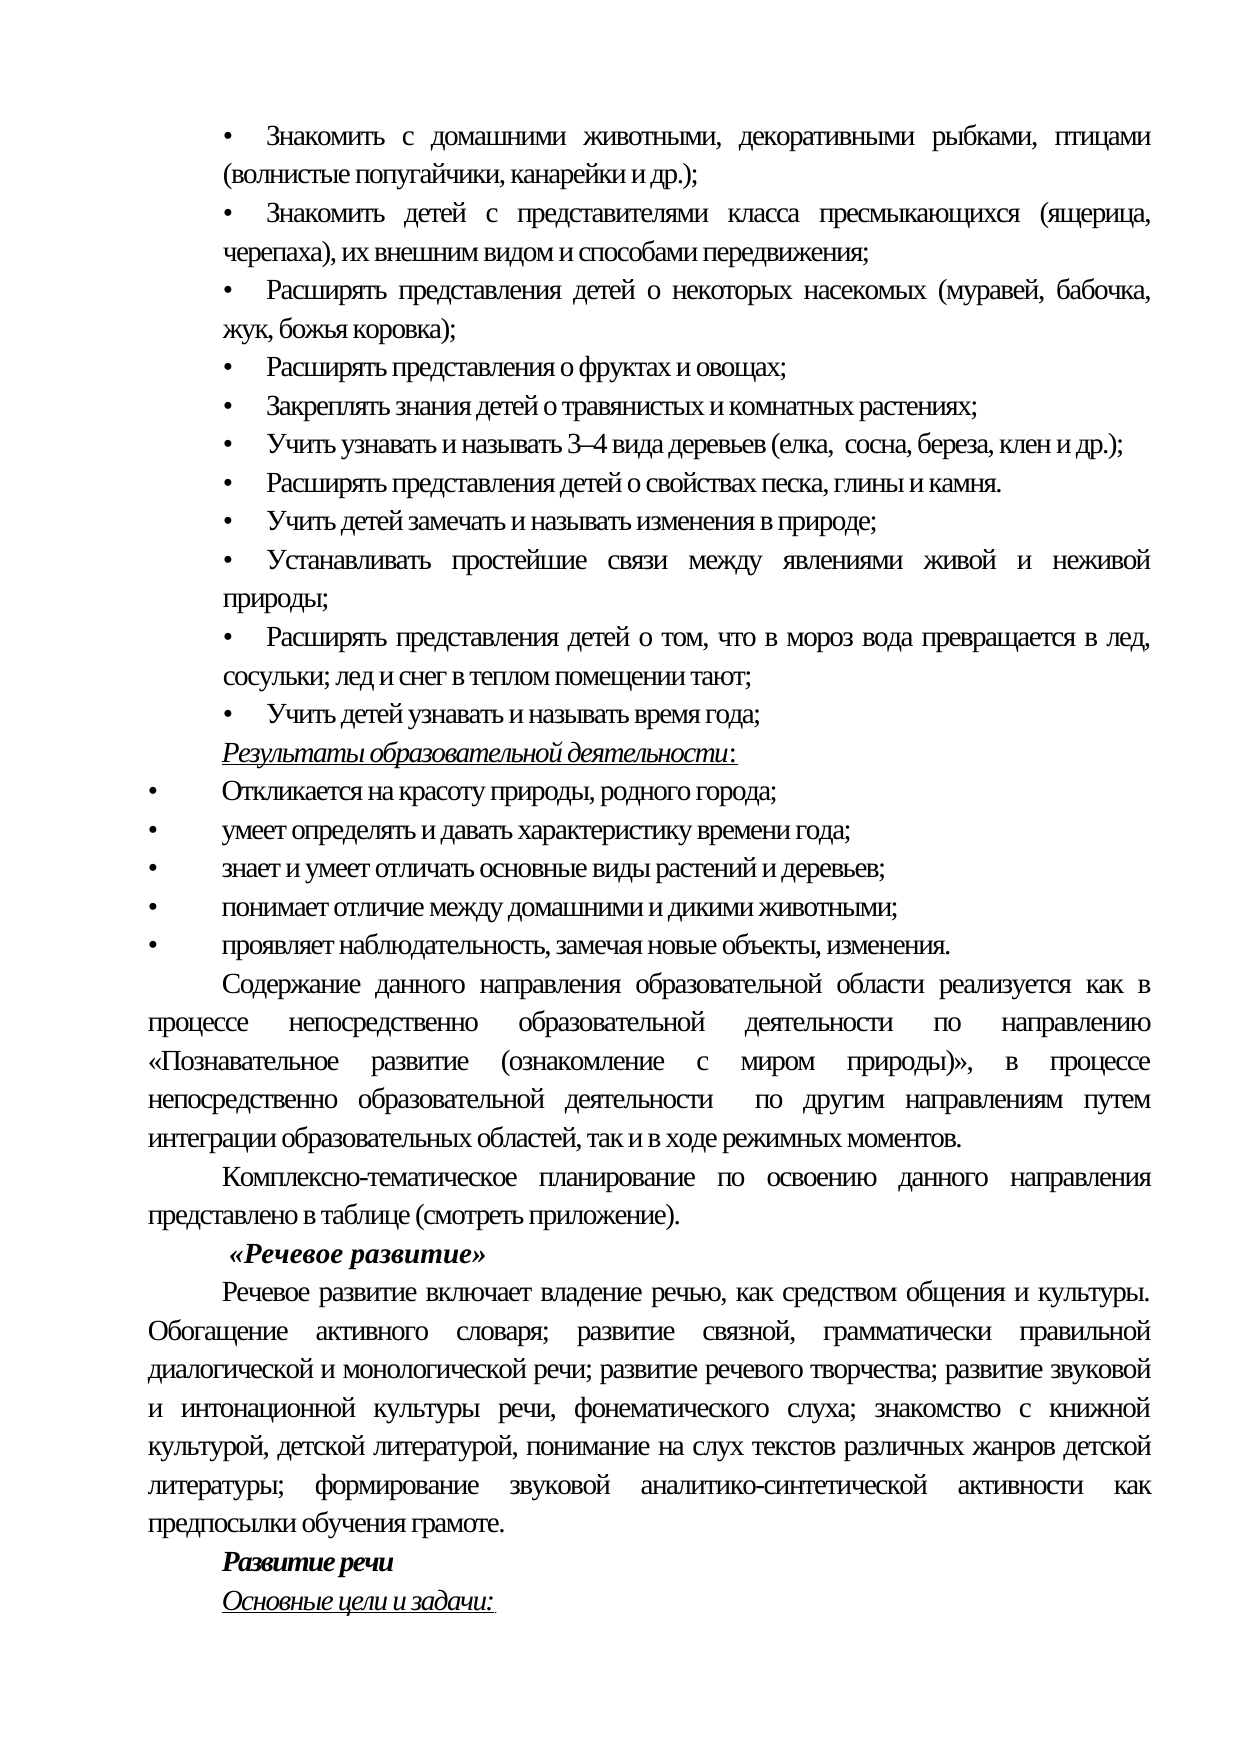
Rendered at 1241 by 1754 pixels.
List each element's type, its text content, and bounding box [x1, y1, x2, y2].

list Расширять представления детей о том, что в мороз вода превращается в лед, сосульки; лед и снег в теплом помещении тают; [223, 619, 1152, 691]
list Устанавливать простейшие связи между явлениями живой и неживой природы; [223, 542, 1152, 614]
text Развитие речи [148, 1544, 1152, 1578]
text «Речевое развитие» [148, 1236, 1152, 1269]
list Расширять представления детей о некоторых насекомых (муравей, бабочка, жук, божья коровка); [223, 272, 1152, 344]
list Откликается на красоту природы, родного города; [148, 773, 1152, 807]
text Комплексно-тематическое планирование по освоению данного направления представлено в таблице (смотреть приложение). [148, 1159, 1152, 1231]
list Расширять представления о фруктах и овощах; [223, 349, 1152, 383]
text Основные цели и задачи: [148, 1583, 1152, 1616]
list проявляет наблюдательность, замечая новые объекты, изменения. [148, 927, 1152, 961]
list Учить детей узнавать и называть время года; [223, 696, 1152, 730]
list умеет определять и давать характеристику времени года; [148, 812, 1152, 845]
list Расширять представления детей о свойствах песка, глины и камня. [223, 465, 1152, 498]
list знает и умеет отличать основные виды растений и деревьев; [148, 850, 1152, 884]
list Знакомить с домашними животными, декоративными рыбками, птицами (волнистые попугайчики, канарейки и др.); [223, 118, 1152, 190]
text Содержание данного направления образовательной области реализуется как в процессе непосредственно образовательной деятельности по направлению «Познавательное развитие (ознакомление с миром природы)», в процессе непосредственно образовательной деятельности по другим направлениям путем интеграции образовательных областей, так и в ходе режимных моментов. [148, 966, 1152, 1154]
list Знакомить детей с представителями класса пресмыкающихся (ящерица, черепаха), их внешним видом и способами передвижения; [223, 195, 1152, 267]
text Результаты образовательной деятельности: [148, 735, 1152, 768]
list Закреплять знания детей о травянистых и комнатных растениях; [223, 388, 1152, 421]
list Учить узнавать и называть 3–4 вида деревьев (елка, сосна, береза, клен и др.); [223, 426, 1152, 460]
list Учить детей замечать и называть изменения в природе; [223, 503, 1152, 537]
text Речевое развитие включает владение речью, как средством общения и культуры. Обогащение активного словаря; развитие связной, грамматически правильной диалогической и монологической речи; развитие речевого творчества; развитие звуковой и интонационной культуры речи, фонематического слуха; знакомство с книжной культурой, детской литературой, понимание на слух текстов различных жанров детской литературы; формирование звуковой аналитико-синтетической активности как предпосылки обучения грамоте. [148, 1274, 1152, 1539]
list понимает отличие между домашними и дикими животными; [148, 889, 1152, 922]
